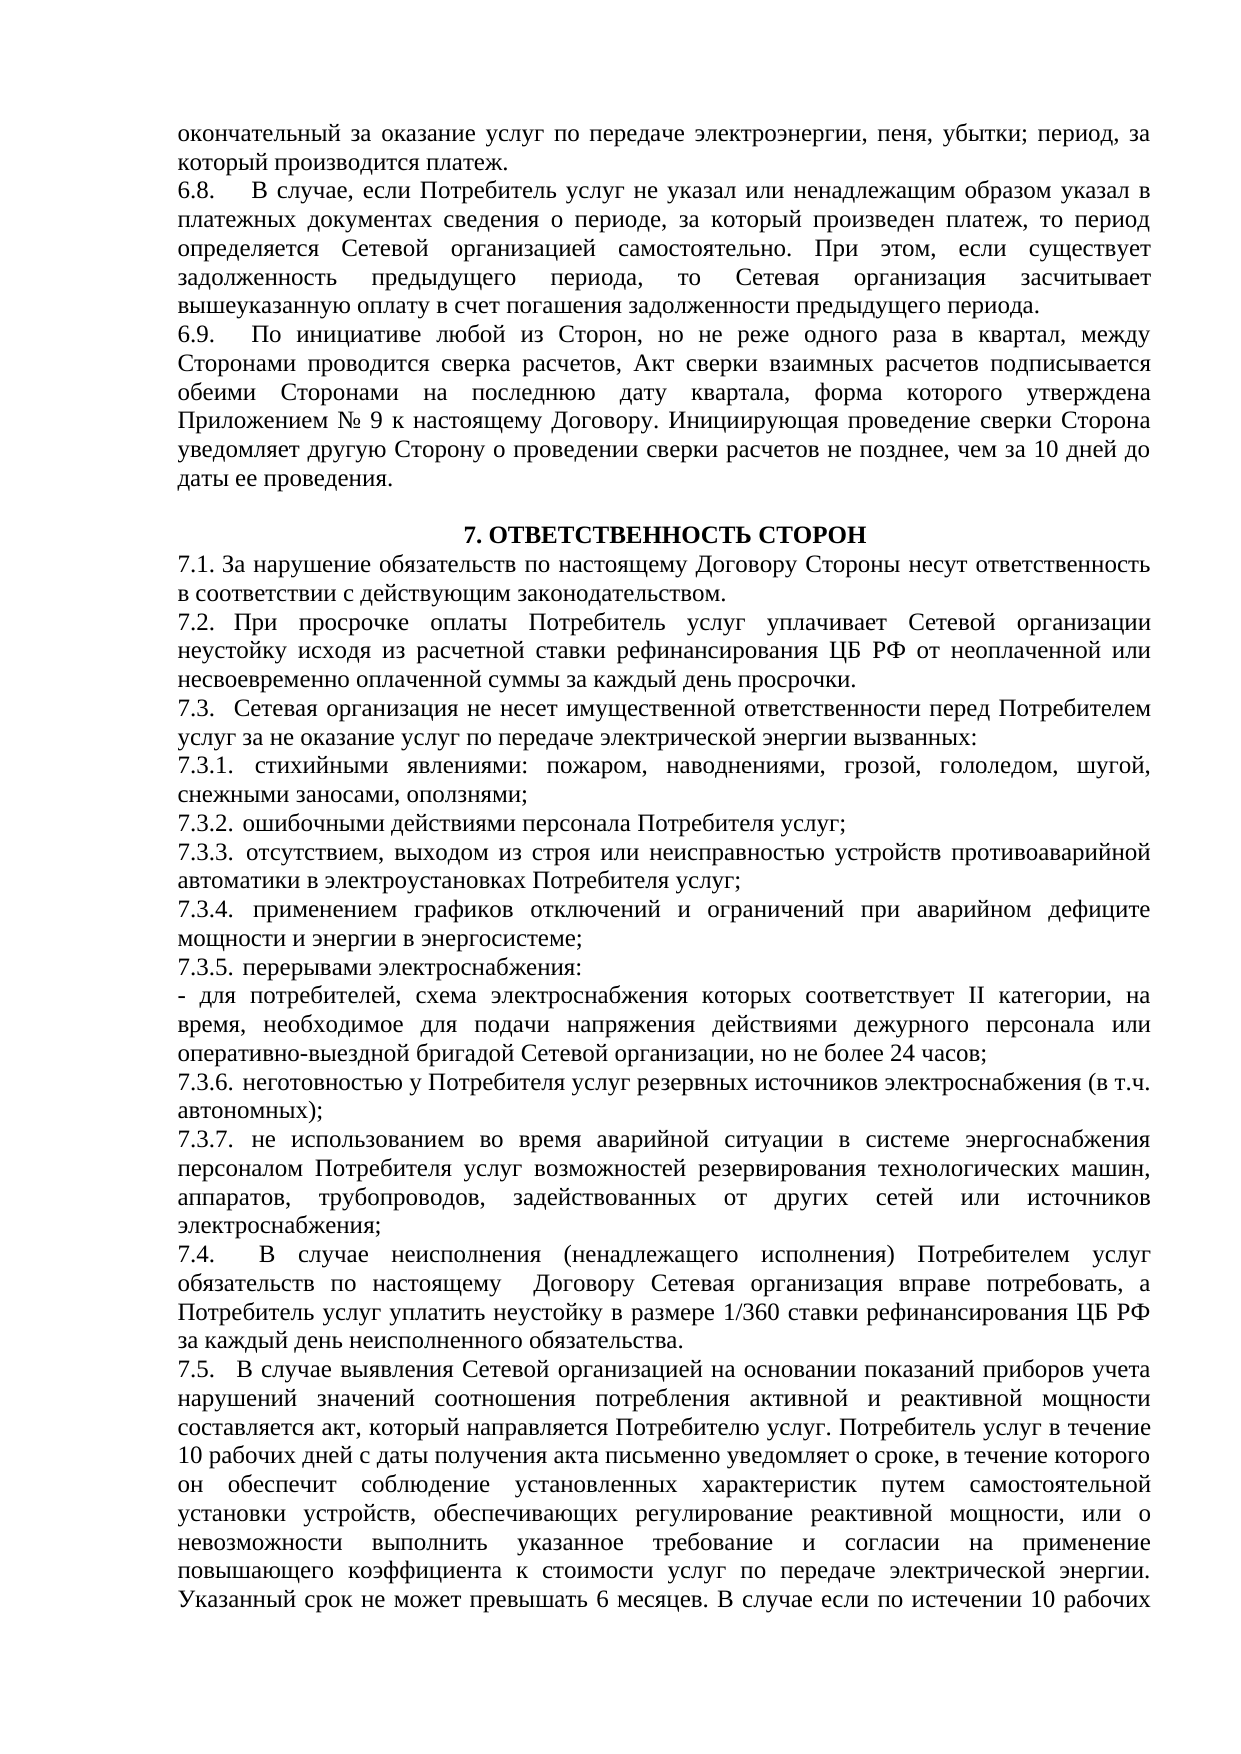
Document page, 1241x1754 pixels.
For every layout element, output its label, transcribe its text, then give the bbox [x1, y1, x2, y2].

list стихийными явлениями: пожаром, наводнениями, грозой, гололедом, шугой, снежными заносами, оползнями; [177, 751, 1152, 808]
list неготовностью у Потребителя услуг резервных источников электроснабжения (в т.ч. автономных); [177, 1067, 1152, 1124]
list применением графиков отключений и ограничений при аварийном дефиците мощности и энергии в энергосистеме; [177, 894, 1152, 952]
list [177, 1354, 1152, 1613]
list В случае неисполнения (ненадлежащего исполнения) Потребителем услуг обязательств по настоящему Договору Сетевая организация вправе потребовать, а Потребитель услуг уплатить неустойку в размере 1/360 ставки рефинансирования ЦБ РФ за каждый день неисполненного обязательства. [177, 1239, 1152, 1354]
list За нарушение обязательств по настоящему Договору Стороны несут ответственность в соответствии с действующим законодательством. [177, 549, 1152, 607]
list ошибочными действиями персонала Потребителя услуг; [177, 808, 1152, 837]
list перерывами электроснабжения: [177, 952, 1152, 981]
list не использованием во время аварийной ситуации в системе энергоснабжения персоналом Потребителя услуг возможностей резервирования технологических машин, аппаратов, трубопроводов, задействованных от других сетей или источников электроснабжения; [177, 1124, 1152, 1239]
list По инициативе любой из Сторон, но не реже одного раза в квартал, между Сторонами проводится сверка расчетов, Акт сверки взаимных расчетов подписывается обеими Сторонами на последнюю дату квартала, форма которого утверждена Приложением № 9 к настоящему Договору. Инициирующая проведение сверки Сторона уведомляет другую Сторону о проведении сверки расчетов не позднее, чем за 10 дней до даты ее проведения. [177, 319, 1152, 492]
list В случае, если Потребитель услуг не указал или ненадлежащим образом указал в платежных документах сведения о периоде, за который произведен платеж, то период определяется Сетевой организацией самостоятельно. При этом, если существует задолженность предыдущего периода, то Сетевая организация засчитывает вышеуказанную оплату в счет погашения задолженности предыдущего периода. [177, 176, 1152, 319]
list Сетевая организация не несет имущественной ответственности перед Потребителем услуг за не оказание услуг по передаче электрической энергии вызванных: [177, 693, 1152, 751]
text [177, 118, 1152, 176]
list отсутствием, выходом из строя или неисправностью устройств противоаварийной автоматики в электроустановках Потребителя услуг; [177, 837, 1152, 894]
text - для потребителей, схема электроснабжения которых соответствует II категории, на время, необходимое для подачи напряжения действиями дежурного персонала или оперативно-выездной бригадой Сетевой организации, но не более 24 часов; [177, 981, 1152, 1067]
list При просрочке оплаты Потребитель услуг уплачивает Сетевой организации неустойку исходя из расчетной ставки рефинансирования ЦБ РФ от неоплаченной или несвоевременно оплаченной суммы за каждый день просрочки. [177, 607, 1152, 693]
text 7. ОТВЕТСТВЕННОСТЬ СТОРОН [178, 521, 1152, 549]
